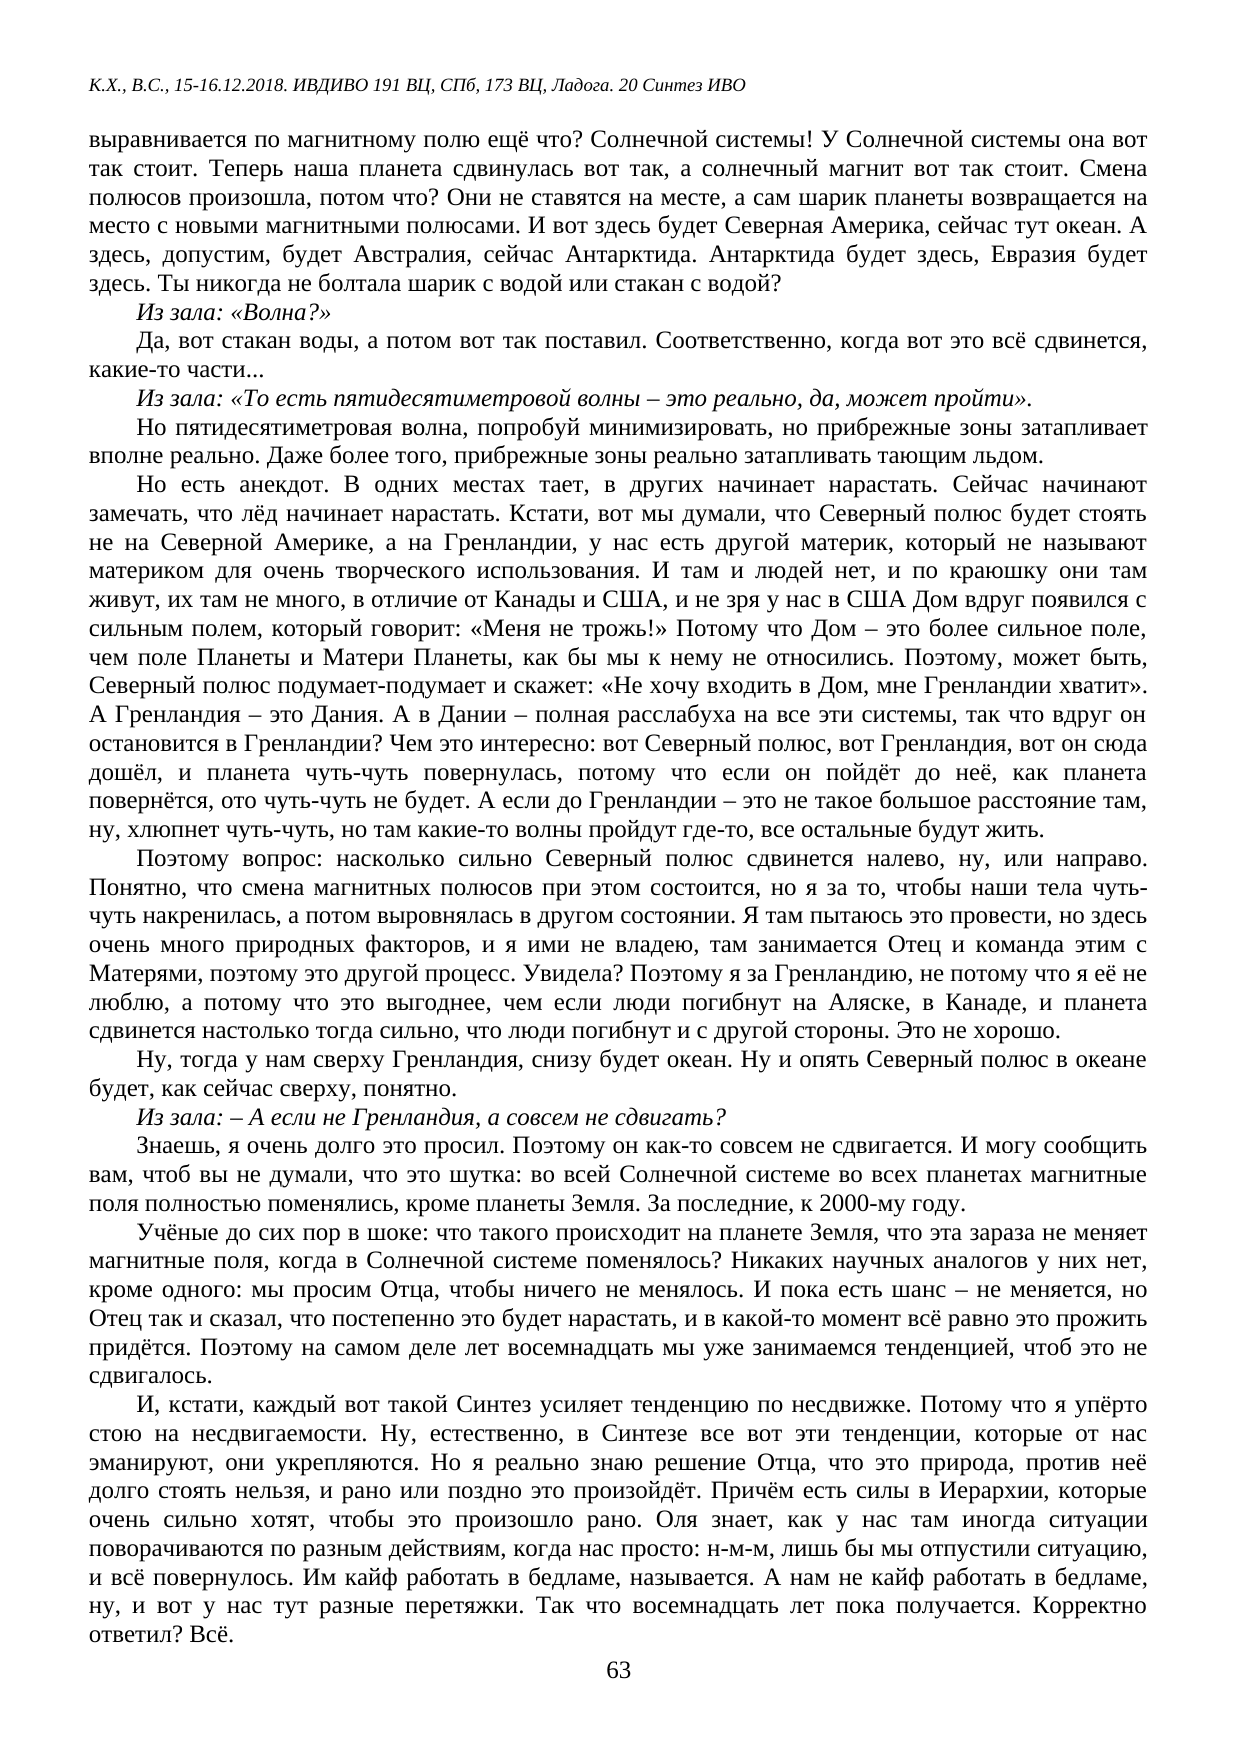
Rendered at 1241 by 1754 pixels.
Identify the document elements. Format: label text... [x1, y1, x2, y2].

text И, кстати, каждый вот такой Синтез усиляет тенденцию по несдвижке. Потому что я упёрто стою на несдвигаемости. Ну, естественно, в Синтезе все вот эти тенденции, которые от нас эманируют, они укрепляются. Но я реально знаю решение Отца, что это природа, против неё долго стоять нельзя, и рано или поздно это произойдёт. Причём есть силы в Иерархии, которые очень сильно хотят, чтобы это произошло рано. Оля знает, как у нас там иногда ситуации поворачиваются по разным действиям, когда нас просто: н-м-м, лишь бы мы отпустили ситуацию, и всё повернулось. Им кайф работать в бедламе, называется. А нам не кайф работать в бедламе, ну, и вот у нас тут разные перетяжки. Так что восемнадцать лет пока получается. Корректно ответил? Всё. [89, 1389, 1149, 1648]
text Да, вот стакан воды, а потом вот так поставил. Соответственно, когда вот это всё сдвинется, какие-то части... [89, 325, 1149, 383]
text Учёные до сих пор в шоке: что такого происходит на планете Земля, что эта зараза не меняет магнитные поля, когда в Солнечной системе поменялось? Никаких научных аналогов у них нет, кроме одного: мы просим Отца, чтобы ничего не менялось. И пока есть шанс – не меняется, но Отец так и сказал, что постепенно это будет нарастать, и в какой-то момент всё равно это прожить придётся. Поэтому на самом деле лет восемнадцать мы уже занимаемся тенденцией, чтоб это не сдвигалось. [89, 1217, 1149, 1389]
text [89, 124, 1149, 297]
text Поэтому вопрос: насколько сильно Северный полюс сдвинется налево, ну, или направо. Понятно, что смена магнитных полюсов при этом состоится, но я за то, чтобы наши тела чуть-чуть накренилась, а потом выровнялась в другом состоянии. Я там пытаюсь это провести, но здесь очень много природных факторов, и я ими не владею, там занимается Отец и команда этим с Матерями, поэтому это другой процесс. Увидела? Поэтому я за Гренландию, не потому что я её не люблю, а потому что это выгоднее, чем если люди погибнут на Аляске, в Канаде, и планета сдвинется настолько тогда сильно, что люди погибнут и с другой стороны. Это не хорошо. [89, 843, 1149, 1044]
text Знаешь, я очень долго это просил. Поэтому он как-то совсем не сдвигается. И могу сообщить вам, чтоб вы не думали, что это шутка: во всей Солнечной системе во всех планетах магнитные поля полностью поменялись, кроме планеты Земля. За последние, к 2000-му году. [89, 1130, 1149, 1217]
text Из зала: «То есть пятидесятиметровой волны – это реально, да, может пройти». [89, 383, 1149, 412]
text Но есть анекдот. В одних местах тает, в других начинает нарастать. Сейчас начинают замечать, что лёд начинает нарастать. Кстати, вот мы думали, что Северный полюс будет стоять не на Северной Америке, а на Гренландии, у нас есть другой материк, который не называют материком для очень творческого использования. И там и людей нет, и по краюшку они там живут, их там не много, в отличие от Канады и США, и не зря у нас в США Дом вдруг появился с сильным полем, который говорит: «Меня не трожь!» Потому что Дом – это более сильное поле, чем поле Планеты и Матери Планеты, как бы мы к нему не относились. Поэтому, может быть, Северный полюс подумает-подумает и скажет: «Не хочу входить в Дом, мне Гренландии хватит». А Гренландия – это Дания. А в Дании – полная расслабуха на все эти системы, так что вдруг он остановится в Гренландии? Чем это интересно: вот Северный полюс, вот Гренландия, вот он сюда дошёл, и планета чуть-чуть повернулась, потому что если он пойдёт до неё, как планета повернётся, ото чуть-чуть не будет. А если до Гренландии – это не такое большое расстояние там, ну, хлюпнет чуть-чуть, но там какие-то волны пройдут где-то, все остальные будут жить. [89, 469, 1149, 843]
text Из зала: «Волна?» [89, 297, 1149, 325]
text Из зала: – А если не Гренландия, а совсем не сдвигать? [89, 1102, 1149, 1130]
text Ну, тогда у нам сверху Гренландия, снизу будет океан. Ну и опять Северный полюс в океане будет, как сейчас сверху, понятно. [89, 1044, 1149, 1102]
text Но пятидесятиметровая волна, попробуй минимизировать, но прибрежные зоны затапливает вполне реально. Даже более того, прибрежные зоны реально затапливать тающим льдом. [89, 412, 1149, 469]
